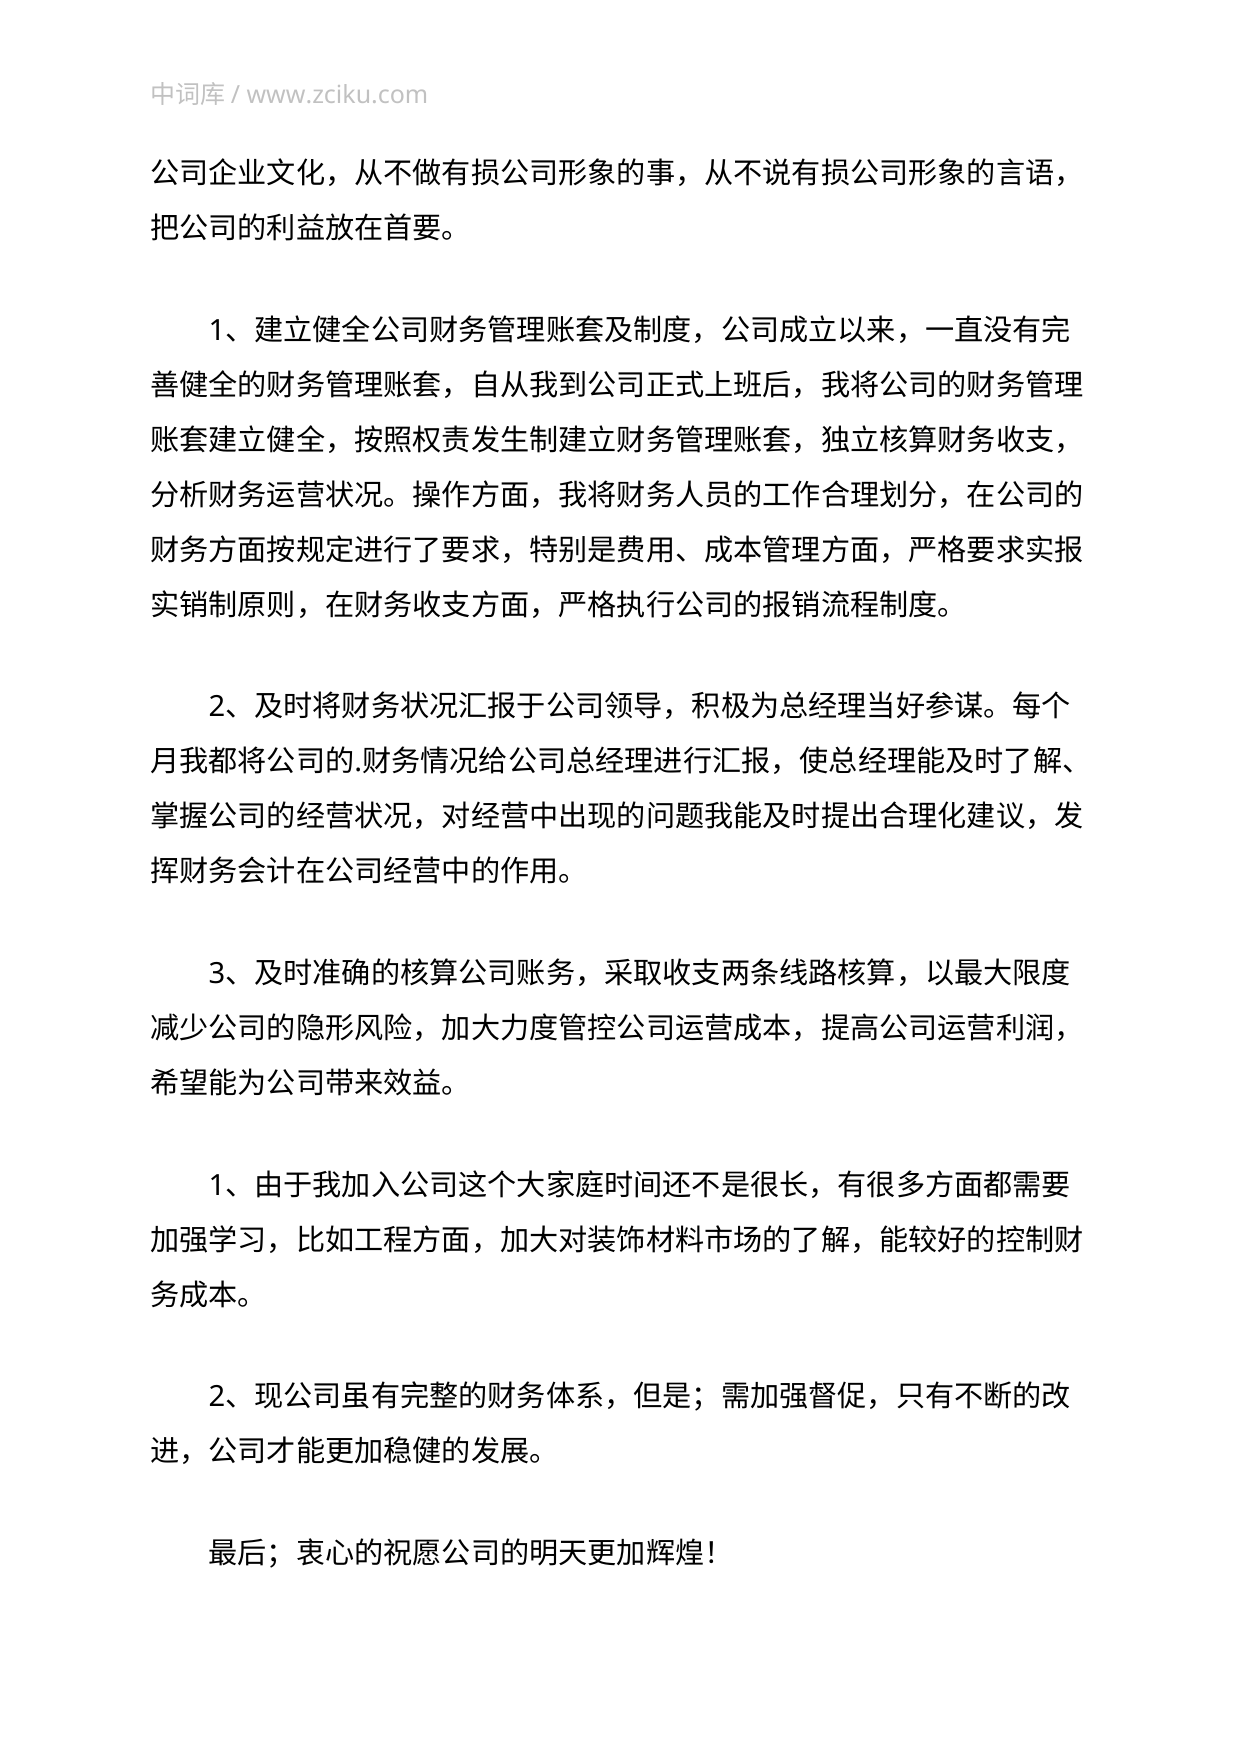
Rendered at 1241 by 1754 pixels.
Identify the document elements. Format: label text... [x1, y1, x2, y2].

text 2、现公司虽有完整的财务体系，但是；需加强督促，只有不断的改进，公司才能更加稳健的发展。 [150, 1373, 1090, 1470]
text 1、建立健全公司财务管理账套及制度，公司成立以来，一直没有完善健全的财务管理账套，自从我到公司正式上班后，我将公司的财务管理账套建立健全，按照权责发生制建立财务管理账套，独立核算财务收支，分析财务运营状况。操作方面，我将财务人员的工作合理划分，在公司的财务方面按规定进行了要求，特别是费用、成本管理方面，严格要求实报实销制原则，在财务收支方面，严格执行公司的报销流程制度。 [150, 307, 1090, 623]
text 1、由于我加入公司这个大家庭时间还不是很长，有很多方面都需要加强学习，比如工程方面，加大对装饰材料市场的了解，能较好的控制财务成本。 [150, 1161, 1090, 1313]
text 最后；衷心的祝愿公司的明天更加辉煌！ [150, 1530, 1090, 1572]
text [150, 150, 1090, 247]
text 2、及时将财务状况汇报于公司领导，积极为总经理当好参谋。每个月我都将公司的.财务情况给公司总经理进行汇报，使总经理能及时了解、掌握公司的经营状况，对经营中出现的问题我能及时提出合理化建议，发挥财务会计在公司经营中的作用。 [150, 683, 1090, 890]
text 3、及时准确的核算公司账务，采取收支两条线路核算，以最大限度减少公司的隐形风险，加大力度管控公司运营成本，提高公司运营利润，希望能为公司带来效益。 [150, 950, 1090, 1102]
